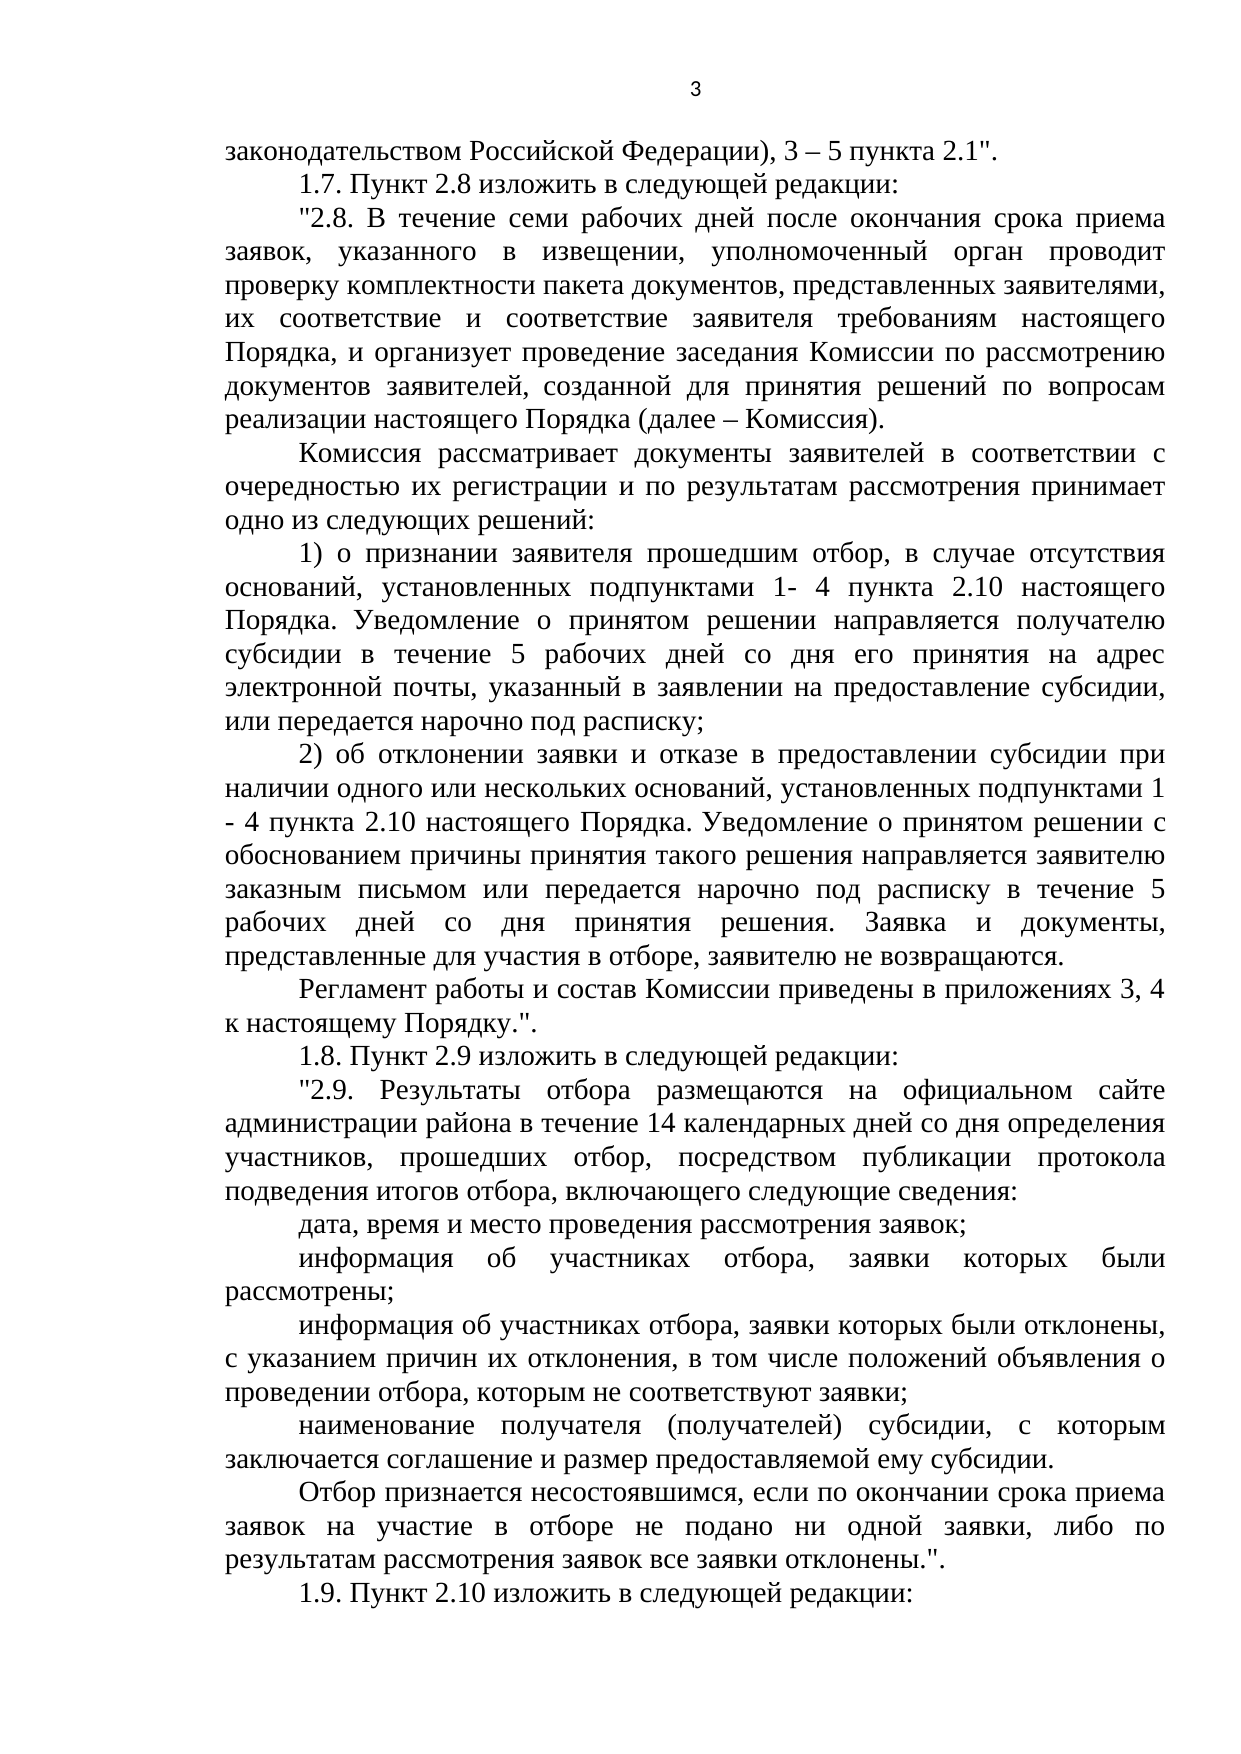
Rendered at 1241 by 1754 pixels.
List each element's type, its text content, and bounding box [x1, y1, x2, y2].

text информация об участниках отбора, заявки которых были рассмотрены; [224, 1240, 1166, 1307]
text 1.8. Пункт 2.9 изложить в следующей редакции: [224, 1038, 1166, 1072]
text "2.8. В течение семи рабочих дней после окончания срока приема заявок, указанного в извещении, уполномоченный орган проводит проверку комплектности пакета документов, представленных заявителями, их соответствие и соответствие заявителя требованиям настоящего Порядка, и организует проведение заседания Комиссии по рассмотрению документов заявителей, созданной для принятия решений по вопросам реализации настоящего Порядка (далее – Комиссия). [224, 200, 1166, 435]
text информация об участниках отбора, заявки которых были отклонены, с указанием причин их отклонения, в том числе положений объявления о проведении отбора, которым не соответствуют заявки; [224, 1307, 1166, 1407]
text Комиссия рассматривает документы заявителей в соответствии с очередностью их регистрации и по результатам рассмотрения принимает одно из следующих решений: [224, 435, 1166, 535]
text 1.7. Пункт 2.8 изложить в следующей редакции: [224, 166, 1166, 200]
text 1.9. Пункт 2.10 изложить в следующей редакции: [224, 1575, 1166, 1609]
text 1) о признании заявителя прошедшим отбор, в случае отсутствия оснований, установленных подпунктами 1- 4 пункта 2.10 настоящего Порядка. Уведомление о принятом решении направляется получателю субсидии в течение 5 рабочих дней со дня его принятия на адрес электронной почты, указанный в заявлении на предоставление субсидии, или передается нарочно под расписку; [224, 535, 1166, 737]
text 2) об отклонении заявки и отказе в предоставлении субсидии при наличии одного или нескольких оснований, установленных подпунктами 1 - 4 пункта 2.10 настоящего Порядка. Уведомление о принятом решении с обоснованием причины принятия такого решения направляется заявителю заказным письмом или передается нарочно под расписку в течение 5 рабочих дней со дня принятия решения. Заявка и документы, представленные для участия в отборе, заявителю не возвращаются. [224, 737, 1166, 971]
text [224, 133, 1166, 166]
text "2.9. Результаты отбора размещаются на официальном сайте администрации района в течение 14 календарных дней со дня определения участников, прошедших отбор, посредством публикации протокола подведения итогов отбора, включающего следующие сведения: [224, 1072, 1166, 1206]
text Регламент работы и состав Комиссии приведены в приложениях 3, 4 к настоящему Порядку.". [224, 971, 1166, 1038]
text наименование получателя (получателей) субсидии, с которым заключается соглашение и размер предоставляемой ему субсидии. [224, 1407, 1166, 1474]
text Отбор признается несостоявшимся, если по окончании срока приема заявок на участие в отборе не подано ни одной заявки, либо по результатам рассмотрения заявок все заявки отклонены.". [224, 1474, 1166, 1575]
text дата, время и место проведения рассмотрения заявок; [224, 1206, 1166, 1240]
